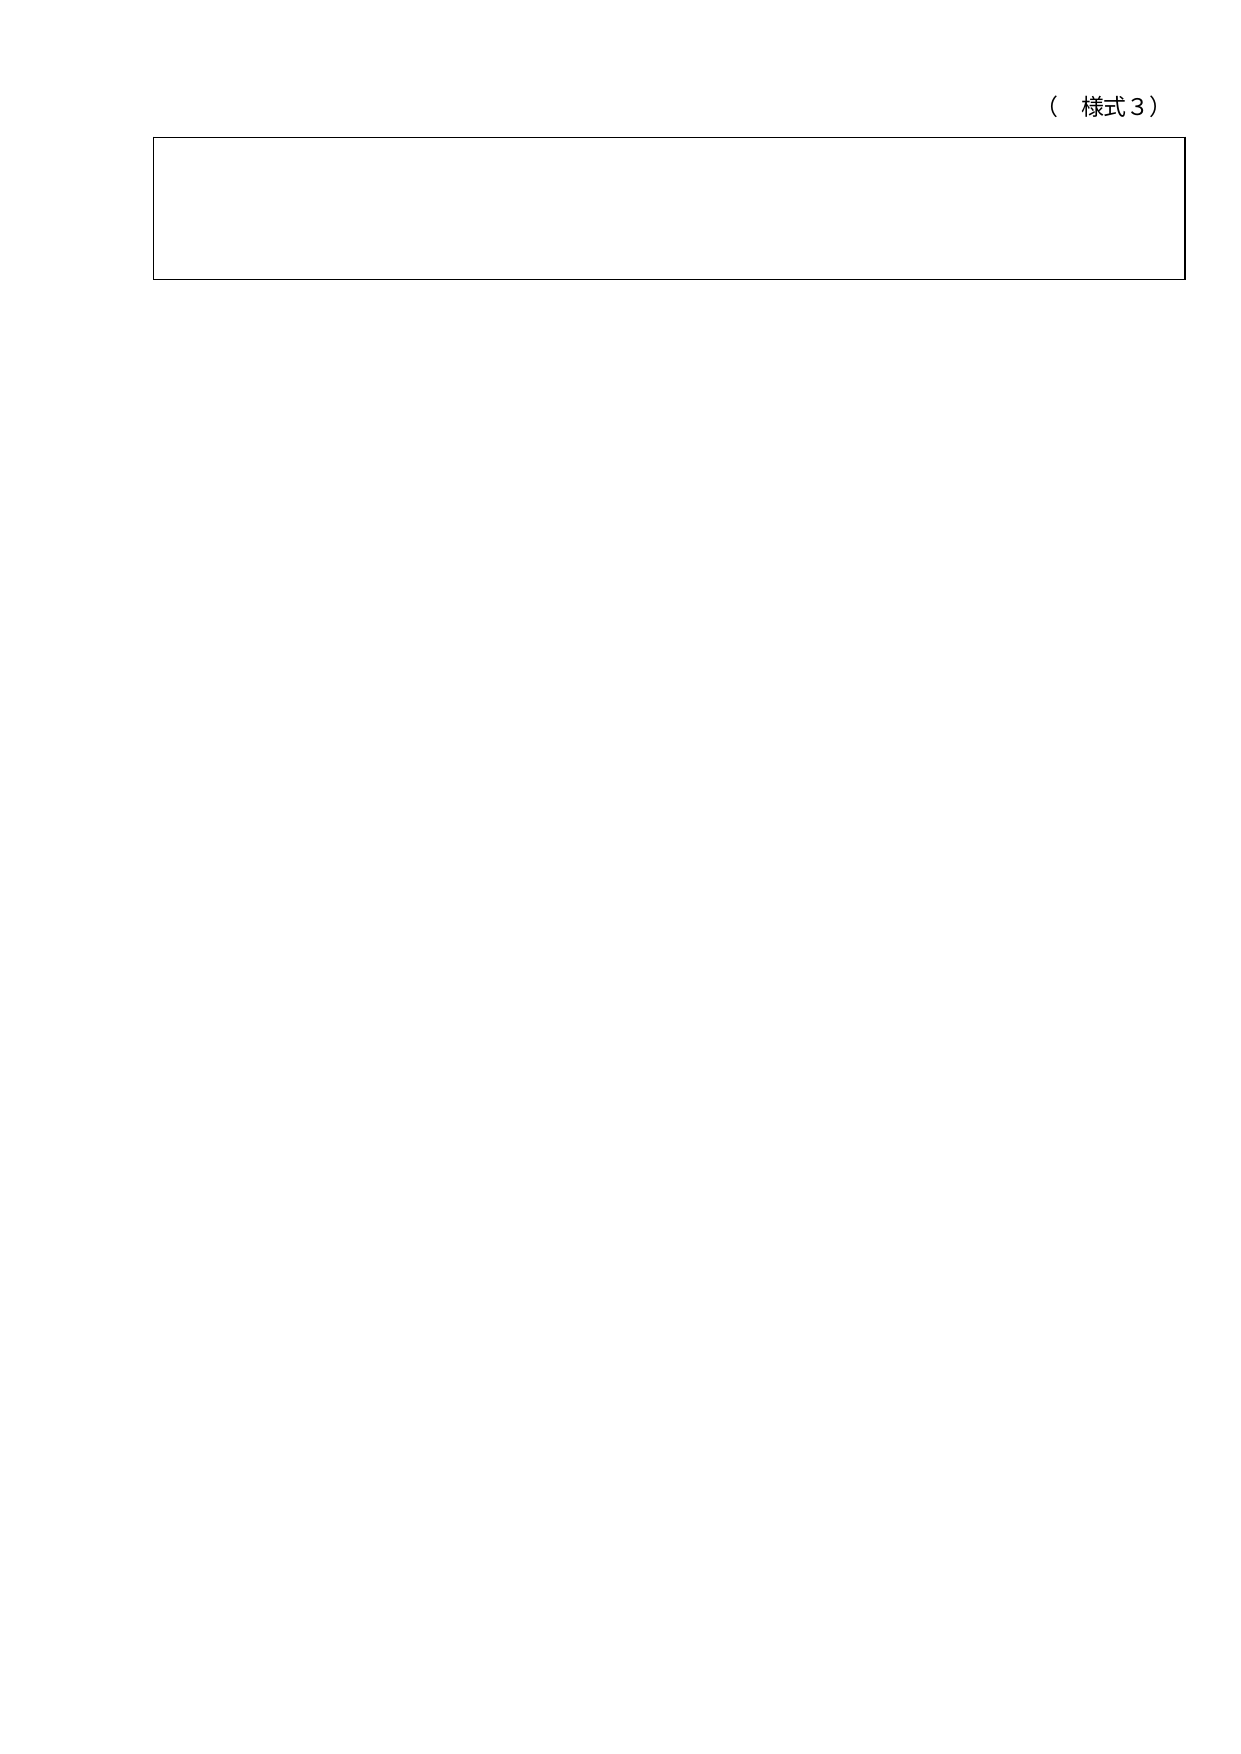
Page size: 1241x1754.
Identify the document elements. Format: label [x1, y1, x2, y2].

table_header [154, 138, 1184, 278]
